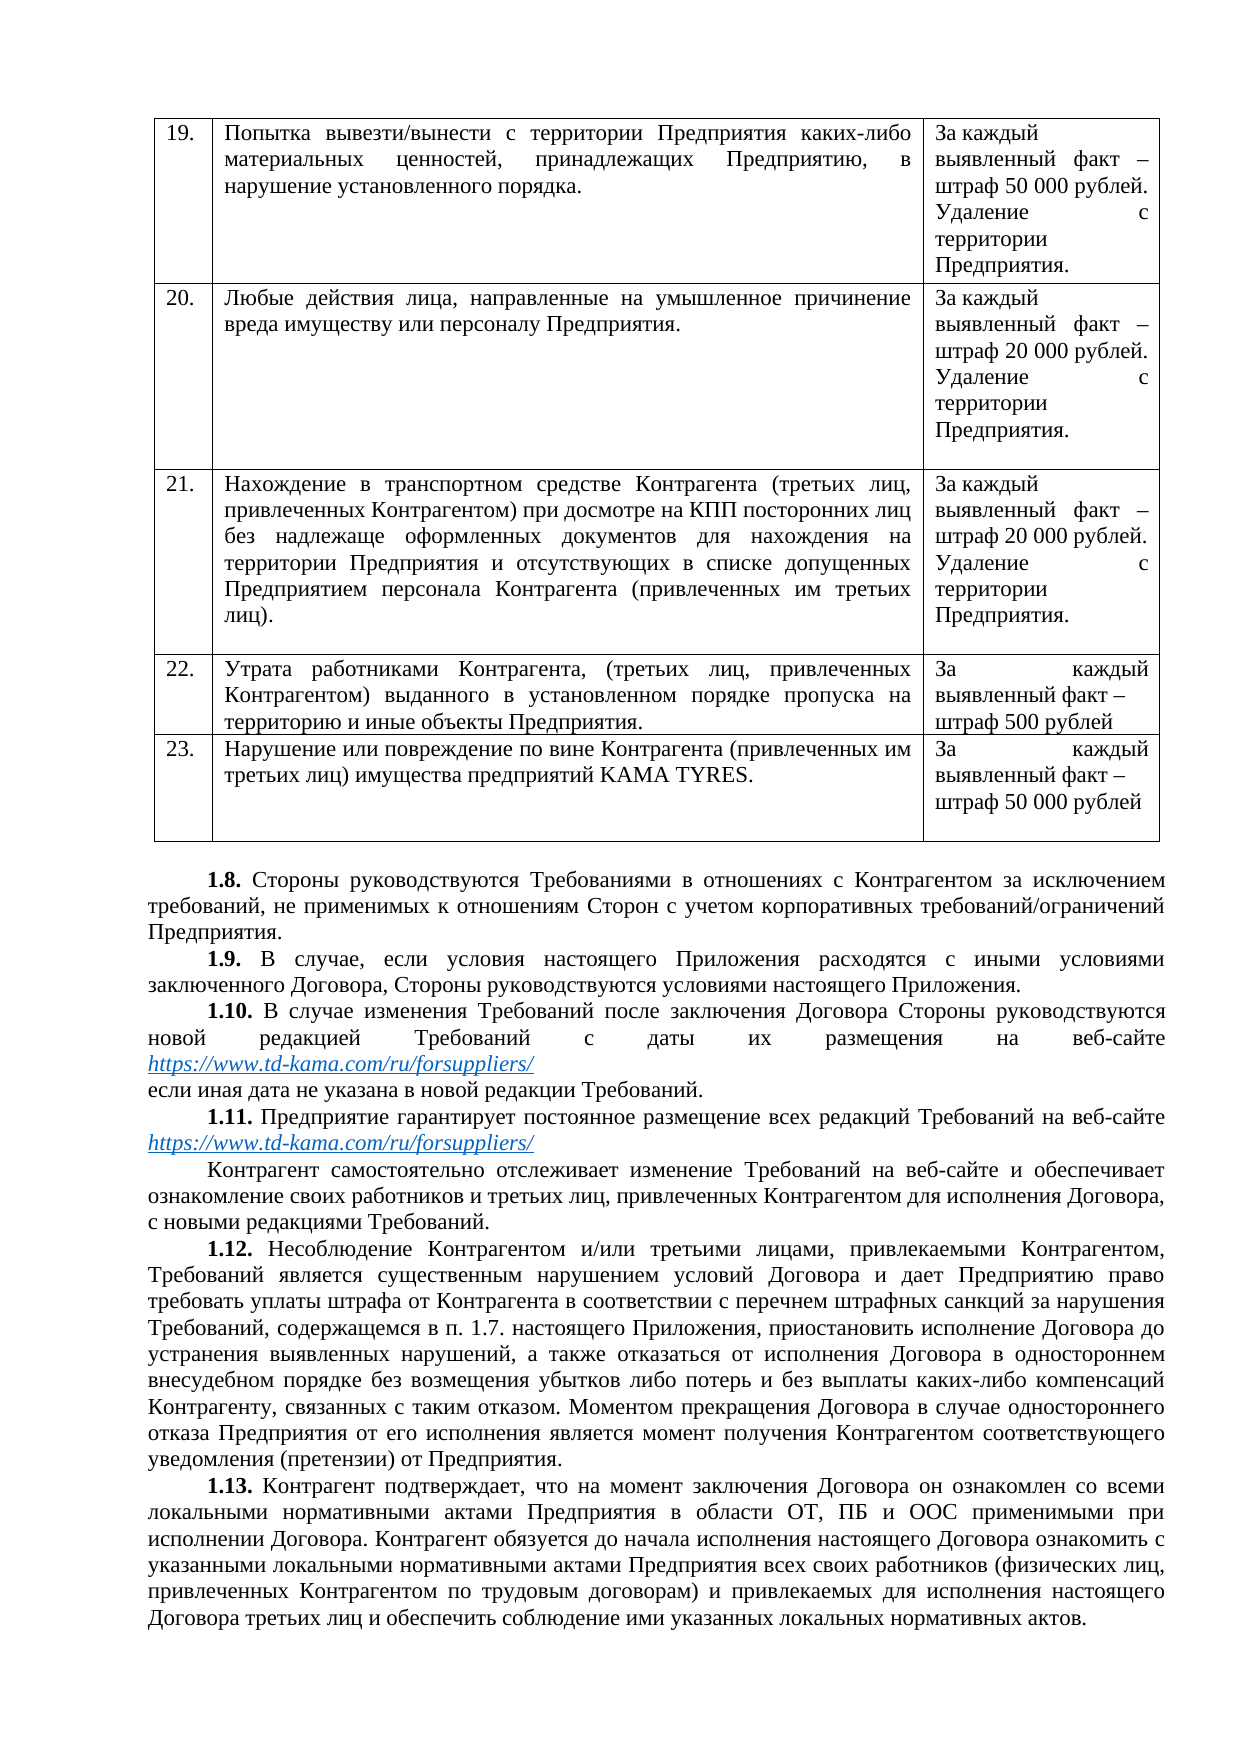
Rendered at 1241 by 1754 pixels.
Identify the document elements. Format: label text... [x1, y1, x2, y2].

table_cell За каждый выявленный факт – штраф 50 000 рублей. Удаление с территории Предприятия. [924, 119, 1159, 283]
text если иная дата не указана в новой редакции Требований. [148, 1077, 1167, 1103]
text 1.13. Контрагент подтверждает, что на момент заключения Договора он ознакомлен со всеми локальными нормативными актами Предприятия в области ОТ, ПБ и ООС применимыми при исполнении Договора. Контрагент обязуется до начала исполнения настоящего Договора ознакомить с указанными локальными нормативными актами Предприятия всех своих работников (физических лиц, привлеченных Контрагентом по трудовым договорам) и привлекаемых для исполнения настоящего Договора третьих лиц и обеспечить соблюдение ими указанных локальных нормативных актов. [148, 1472, 1167, 1630]
table_cell Нахождение в транспортном средстве Контрагента (третьих лиц, привлеченных Контрагентом) при досмотре на КПП посторонних лиц без надлежаще оформленных документов для нахождения на территории Предприятия и отсутствующих в списке допущенных Предприятием персонала Контрагента (привлеченных им третьих лиц). [213, 470, 923, 654]
table_cell 23. [155, 735, 212, 841]
text Контрагент самостоятельно отслеживает изменение Требований на веб-сайте и обеспечивает ознакомление своих работников и третьих лиц, привлеченных Контрагентом для исполнения Договора, с новыми редакциями Требований. [148, 1156, 1167, 1235]
table_cell Любые действия лица, направленные на умышленное причинение вреда имуществу или персоналу Предприятия. [213, 284, 923, 468]
table_cell Попытка вывезти/вынести с территории Предприятия каких-либо материальных ценностей, принадлежащих Предприятию, в нарушение установленного порядка. [213, 119, 923, 283]
table_cell 19. [155, 119, 212, 283]
table_cell За каждый выявленный факт – штраф 20 000 рублей. Удаление с территории Предприятия. [924, 470, 1159, 654]
text 1.10. В случае изменения Требований после заключения Договора Стороны руководствуются новой редакцией Требований с даты их размещения на веб-сайте https://www.td-kama.com/ru/forsuppliers/ [148, 997, 1167, 1077]
table_cell За каждый выявленный факт – штраф 50 000 рублей [924, 735, 1159, 841]
text 1.12. Несоблюдение Контрагентом и/или третьими лицами, привлекаемыми Контрагентом, Требований является существенным нарушением условий Договора и дает Предприятию право требовать уплаты штрафа от Контрагента в соответствии с перечнем штрафных санкций за нарушения Требований, содержащемся в п. 1.7. настоящего Приложения, приостановить исполнение Договора до устранения выявленных нарушений, а также отказаться от исполнения Договора в одностороннем внесудебном порядке без возмещения убытков либо потерь и без выплаты каких-либо компенсаций Контрагенту, связанных с таким отказом. Моментом прекращения Договора в случае одностороннего отказа Предприятия от его исполнения является момент получения Контрагентом соответствующего уведомления (претензии) от Предприятия. [148, 1235, 1167, 1472]
text 1.11. Предприятие гарантирует постоянное размещение всех редакций Требований на веб-сайте https://www.td-kama.com/ru/forsuppliers/ [148, 1103, 1167, 1156]
table_cell За каждый выявленный факт – штраф 20 000 рублей. Удаление с территории Предприятия. [924, 284, 1159, 468]
table_cell 21. [155, 470, 212, 654]
text 1.8. Стороны руководствуются Требованиями в отношениях с Контрагентом за исключением требований, не применимых к отношениям Сторон с учетом корпоративных требований/ограничений Предприятия. [148, 866, 1167, 945]
table_cell Нарушение или повреждение по вине Контрагента (привлеченных им третьих лиц) имущества предприятий KAMA TYRES. [213, 735, 923, 841]
table_cell Утрата работниками Контрагента, (третьих лиц, привлеченных Контрагентом) выданного в установленном порядке пропуска на территорию и иные объекты Предприятия. [213, 655, 923, 734]
table_cell За каждый выявленный факт – штраф 500 рублей [924, 655, 1159, 734]
table_cell 22. [155, 655, 212, 734]
table_cell 20. [155, 284, 212, 468]
text 1.9. В случае, если условия настоящего Приложения расходятся с иными условиями заключенного Договора, Стороны руководствуются условиями настоящего Приложения. [148, 945, 1167, 997]
